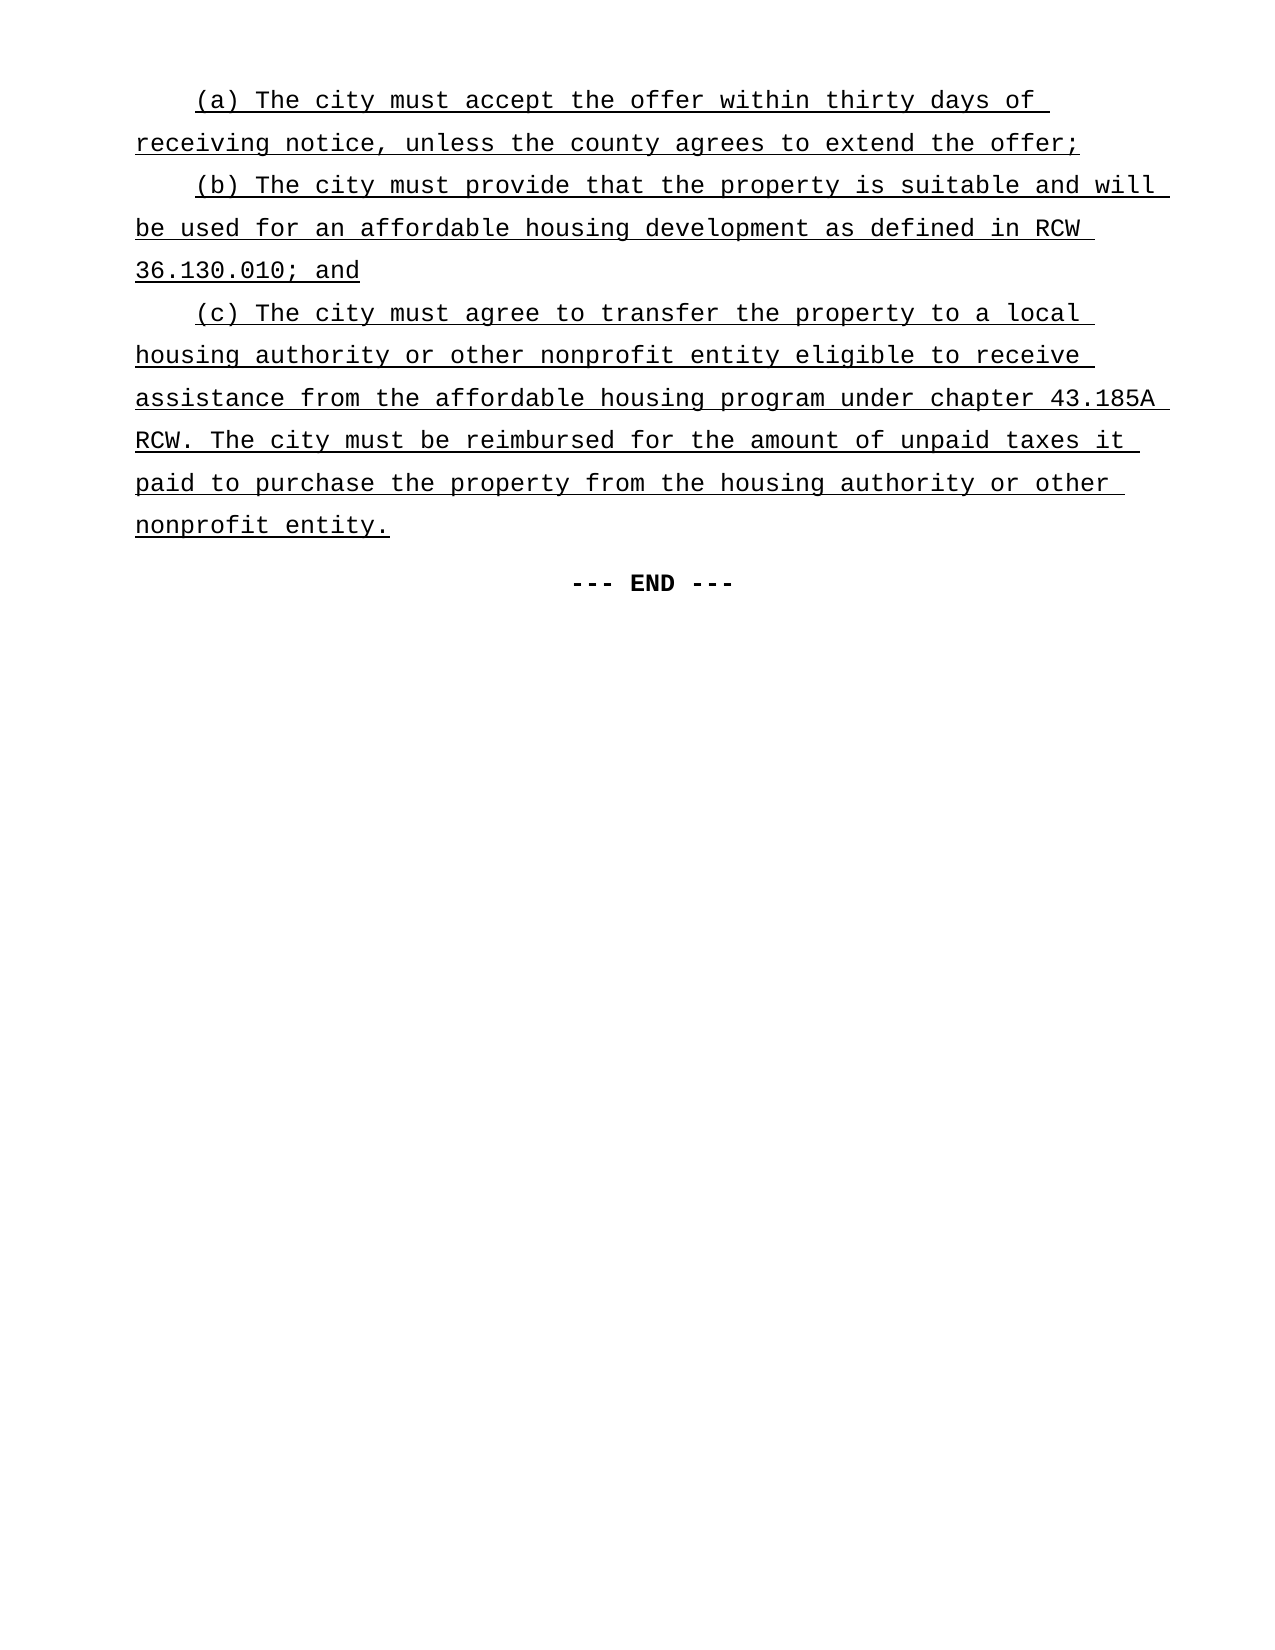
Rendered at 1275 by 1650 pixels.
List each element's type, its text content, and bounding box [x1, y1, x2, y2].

text (a) The city must accept the offer within thirty days of receiving notice, unless the county agrees to extend the offer; [135, 75, 1170, 160]
text --- END --- [135, 571, 1170, 599]
text (c) The city must agree to transfer the property to a local housing authority or other nonprofit entity eligible to receive assistance from the affordable housing program under chapter 43.185A RCW. The city must be reimbursed for the amount of unpaid taxes it paid to purchase the property from the housing authority or other nonprofit entity. [135, 410, 1170, 542]
text (b) The city must provide that the property is suitable and will be used for an affordable housing development as defined in RCW 36.130.010; and [135, 160, 1170, 287]
text (c) The city must agree to transfer the property to a local housing authority or other nonprofit entity eligible to receive assistance from the affordable housing program under chapter 43.185A RCW. The city must be reimbursed for the amount of unpaid taxes it paid to purchase the property from the housing authority or other nonprofit entity. [135, 287, 1170, 409]
